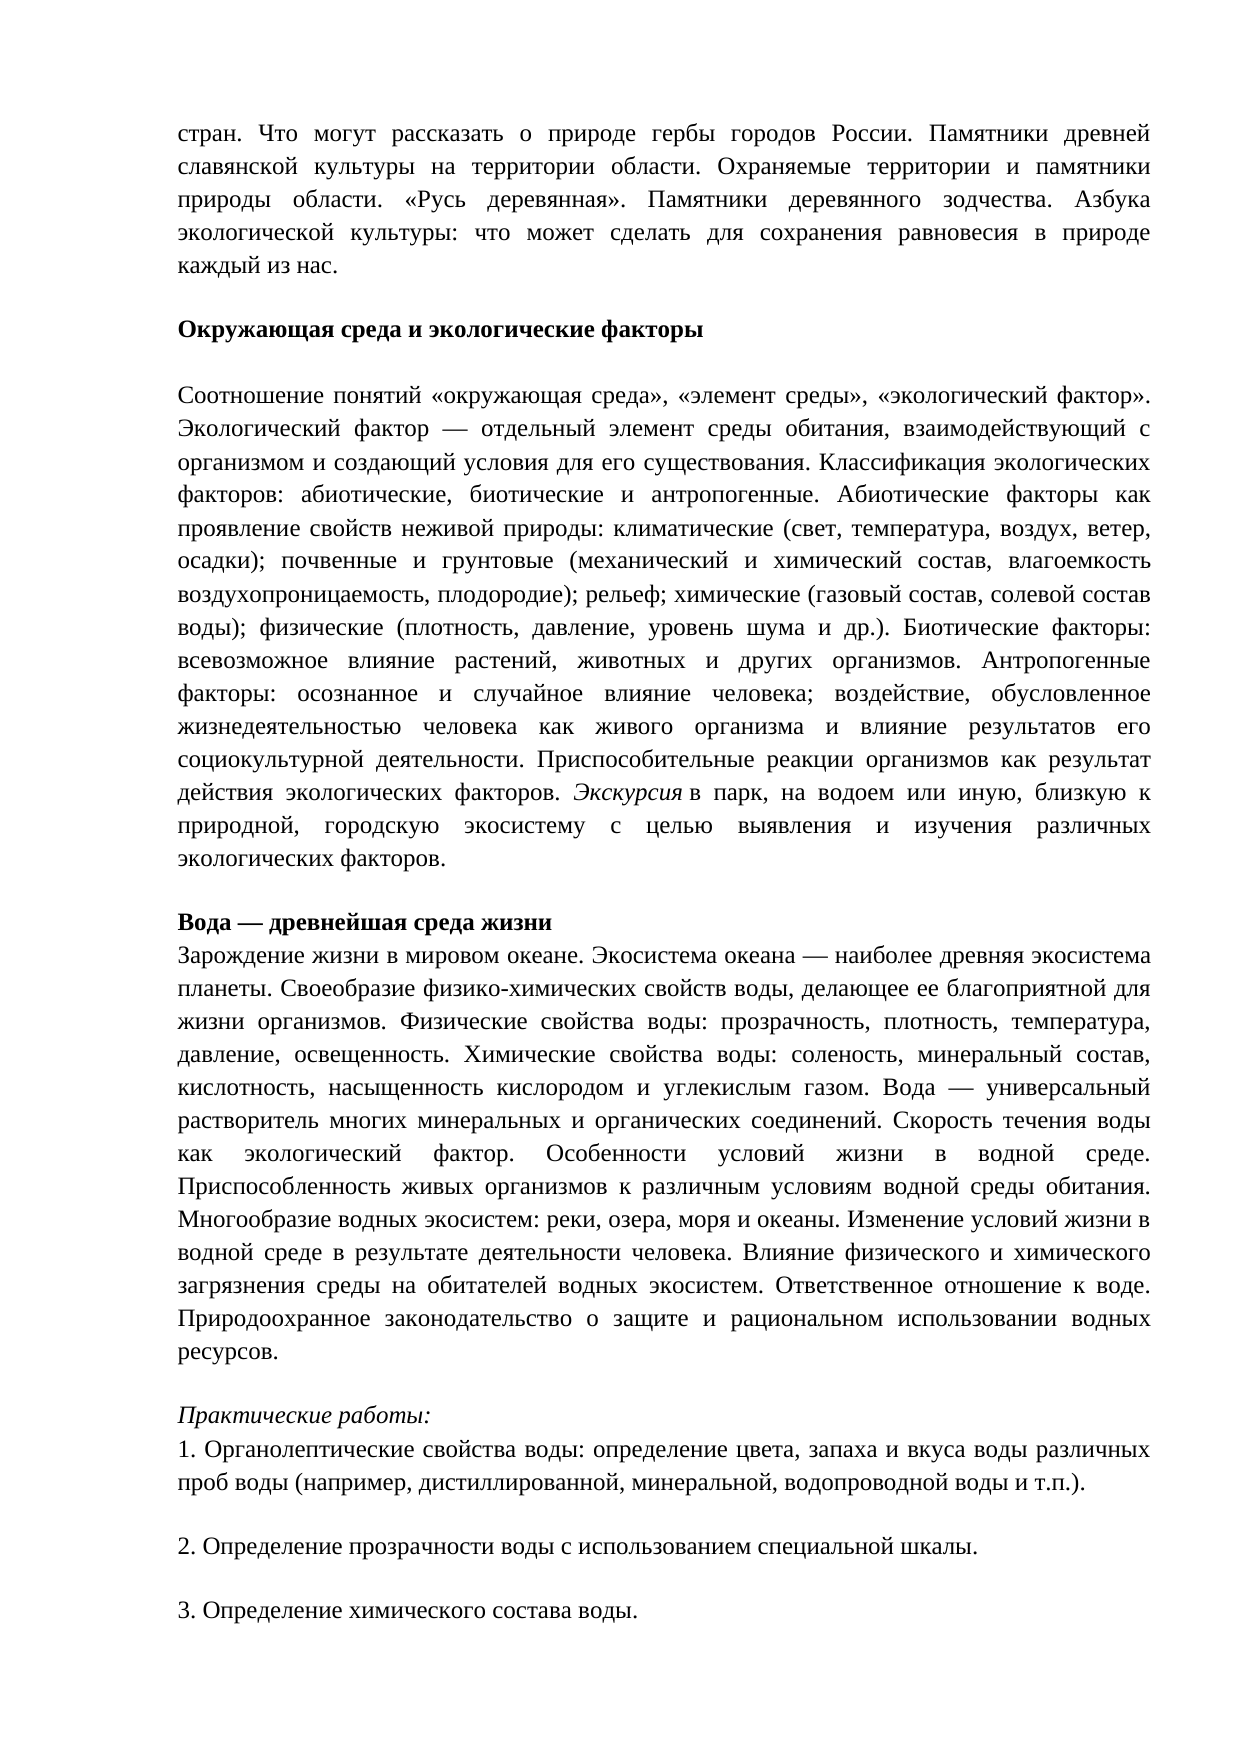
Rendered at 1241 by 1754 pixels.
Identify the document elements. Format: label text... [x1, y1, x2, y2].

text Практические работы: [177, 1401, 1152, 1429]
text 1. Органолептические свойства воды: определение цвета, запаха и вкуса воды различных проб воды (например, дистиллированной, минеральной, водопроводной воды и т.п.). [177, 1434, 1152, 1495]
text Зарождение жизни в мировом океане. Экосистема океана — наиболее древняя экосистема планеты. Своеобразие физико-химических свойств воды, делающее ее благоприятной для жизни организмов. Физические свойства воды: прозрачность, плотность, температура, давление, освещенность. Химические свойства воды: соленость, минеральный состав, кислотность, насыщенность кислородом и углекислым газом. Вода — универсальный растворитель многих минеральных и органических соединений. Скорость течения воды как экологический фактор. Особенности условий жизни в водной среде. Приспособленность живых организмов к различным условиям водной среды обитания. Многообразие водных экосистем: реки, озера, моря и океаны. Изменение условий жизни в водной среде в результате деятельности человека. Влияние физического и химического загрязнения среды на обитателей водных экосистем. Ответственное отношение к воде. Природоохранное законодательство о защите и рациональном использовании водных ресурсов. [177, 940, 1152, 1365]
text 2. Определение прозрачности воды с использованием специальной шкалы. [177, 1531, 1152, 1560]
text Вода — древнейшая среда жизни [177, 907, 1152, 936]
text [177, 118, 1152, 279]
text 3. Определение химического состава воды. [177, 1595, 1152, 1624]
text Окружающая среда и экологические факторы [177, 314, 1152, 343]
text Соотношение понятий «окружающая среда», «элемент среды», «экологический фактор». Экологический фактор — отдельный элемент среды обитания, взаимодействующий с организмом и создающий условия для его существования. Классификация экологических факторов: абиотические, биотические и антропогенные. Абиотические факторы как проявление свойств неживой природы: климатические (свет, температура, воздух, ветер, осадки); почвенные и грунтовые (механический и химический состав, влагоемкость воздухопроницаемость, плодородие); рельеф; химические (газовый состав, солевой состав воды); физические (плотность, давление, уровень шума и др.). Биотические факторы: всевозможное влияние растений, животных и других организмов. Антропогенные факторы: осознанное и случайное влияние человека; воздействие, обусловленное жизнедеятельностью человека как живого организма и влияние результатов его социокультурной деятельности. Приспособительные реакции организмов как результат действия экологических факторов. Экскурсия в парк, на водоем или иную, близкую к природной, городскую экосистему с целью выявления и изучения различных экологических факторов. [177, 381, 1152, 872]
